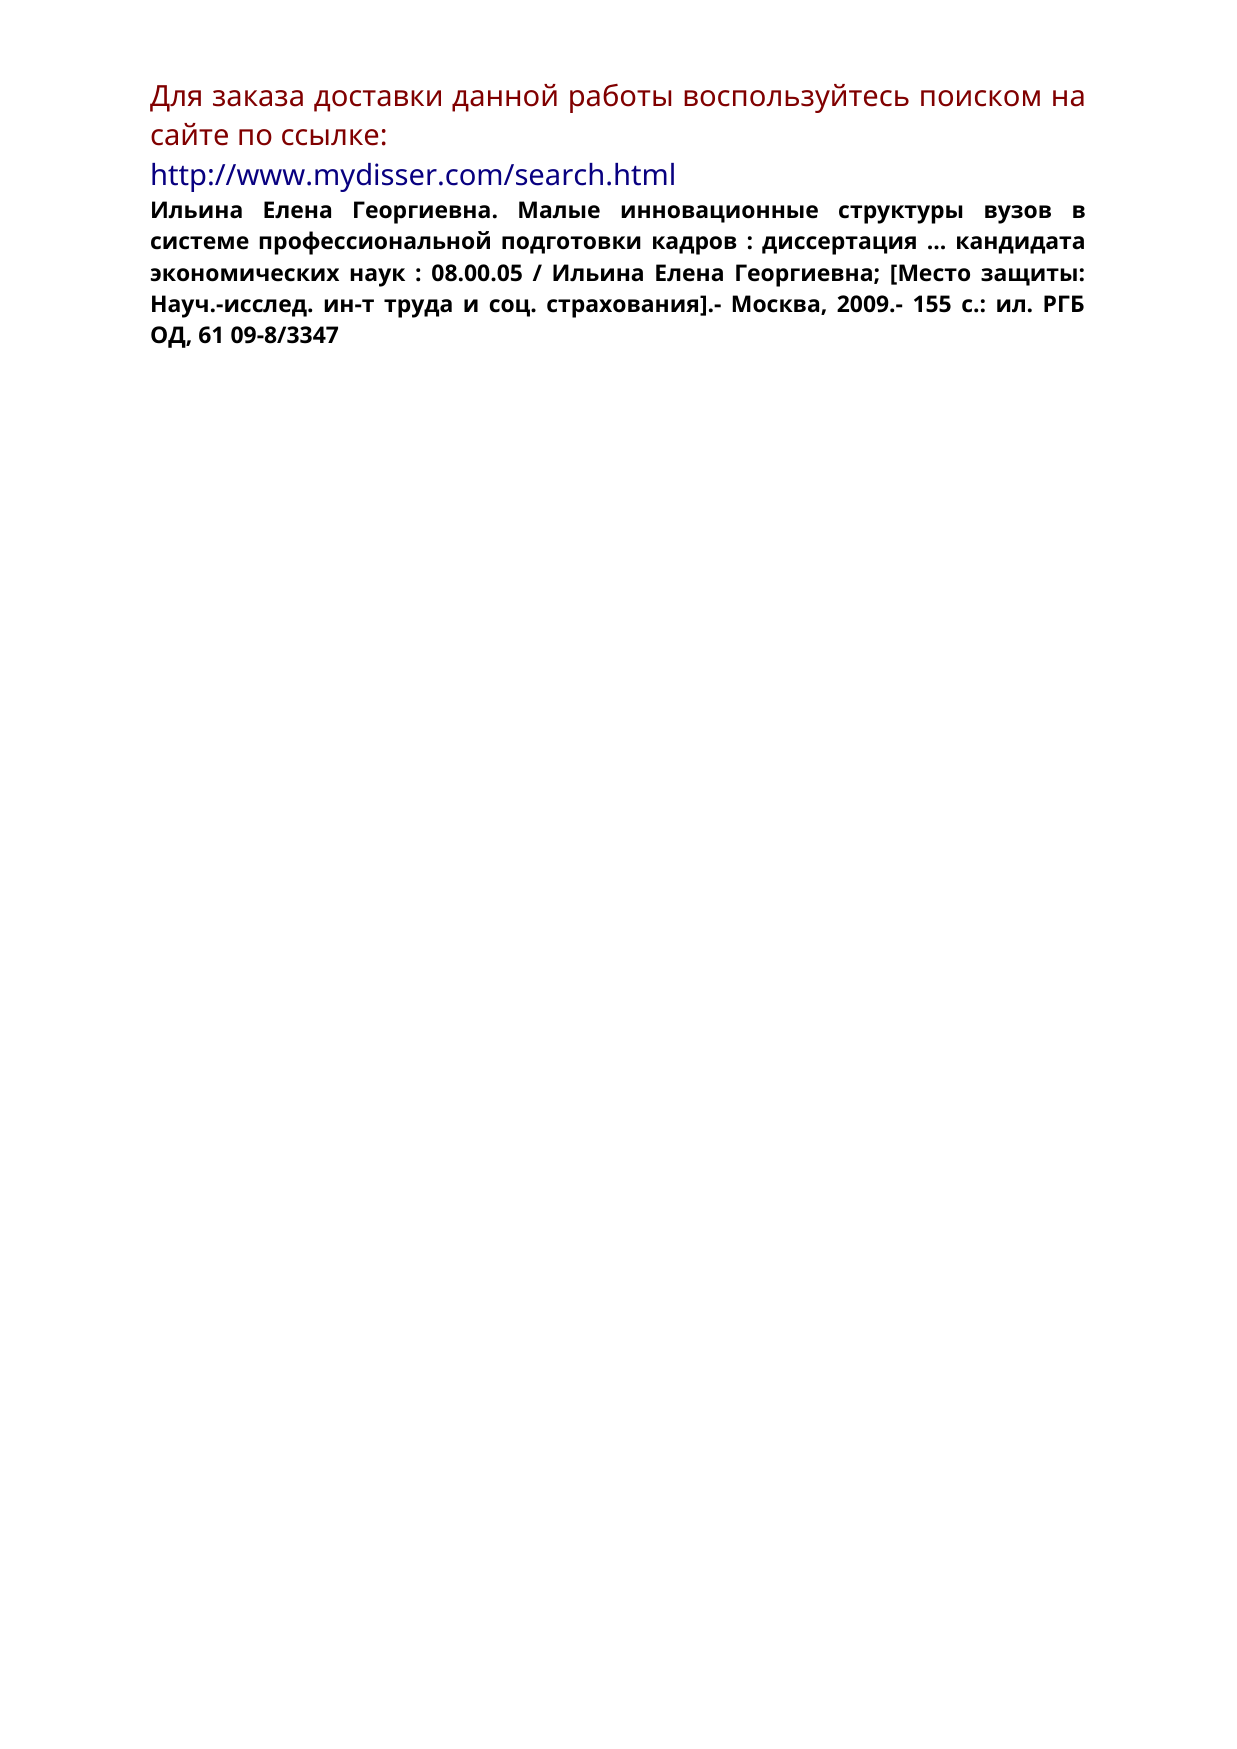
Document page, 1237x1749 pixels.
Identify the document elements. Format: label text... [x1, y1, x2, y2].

text Ильина Елена Георгиевна. Малые инновационные структуры вузов в системе профессиональной подготовки кадров : диссертация ... кандидата экономических наук : 08.00.05 / Ильина Елена Георгиевна; [Место защиты: Науч.-исслед. ин-т труда и соц. страхования].- Москва, 2009.- 155 с.: ил. РГБ ОД, 61 09-8/3347 [150, 194, 1086, 350]
